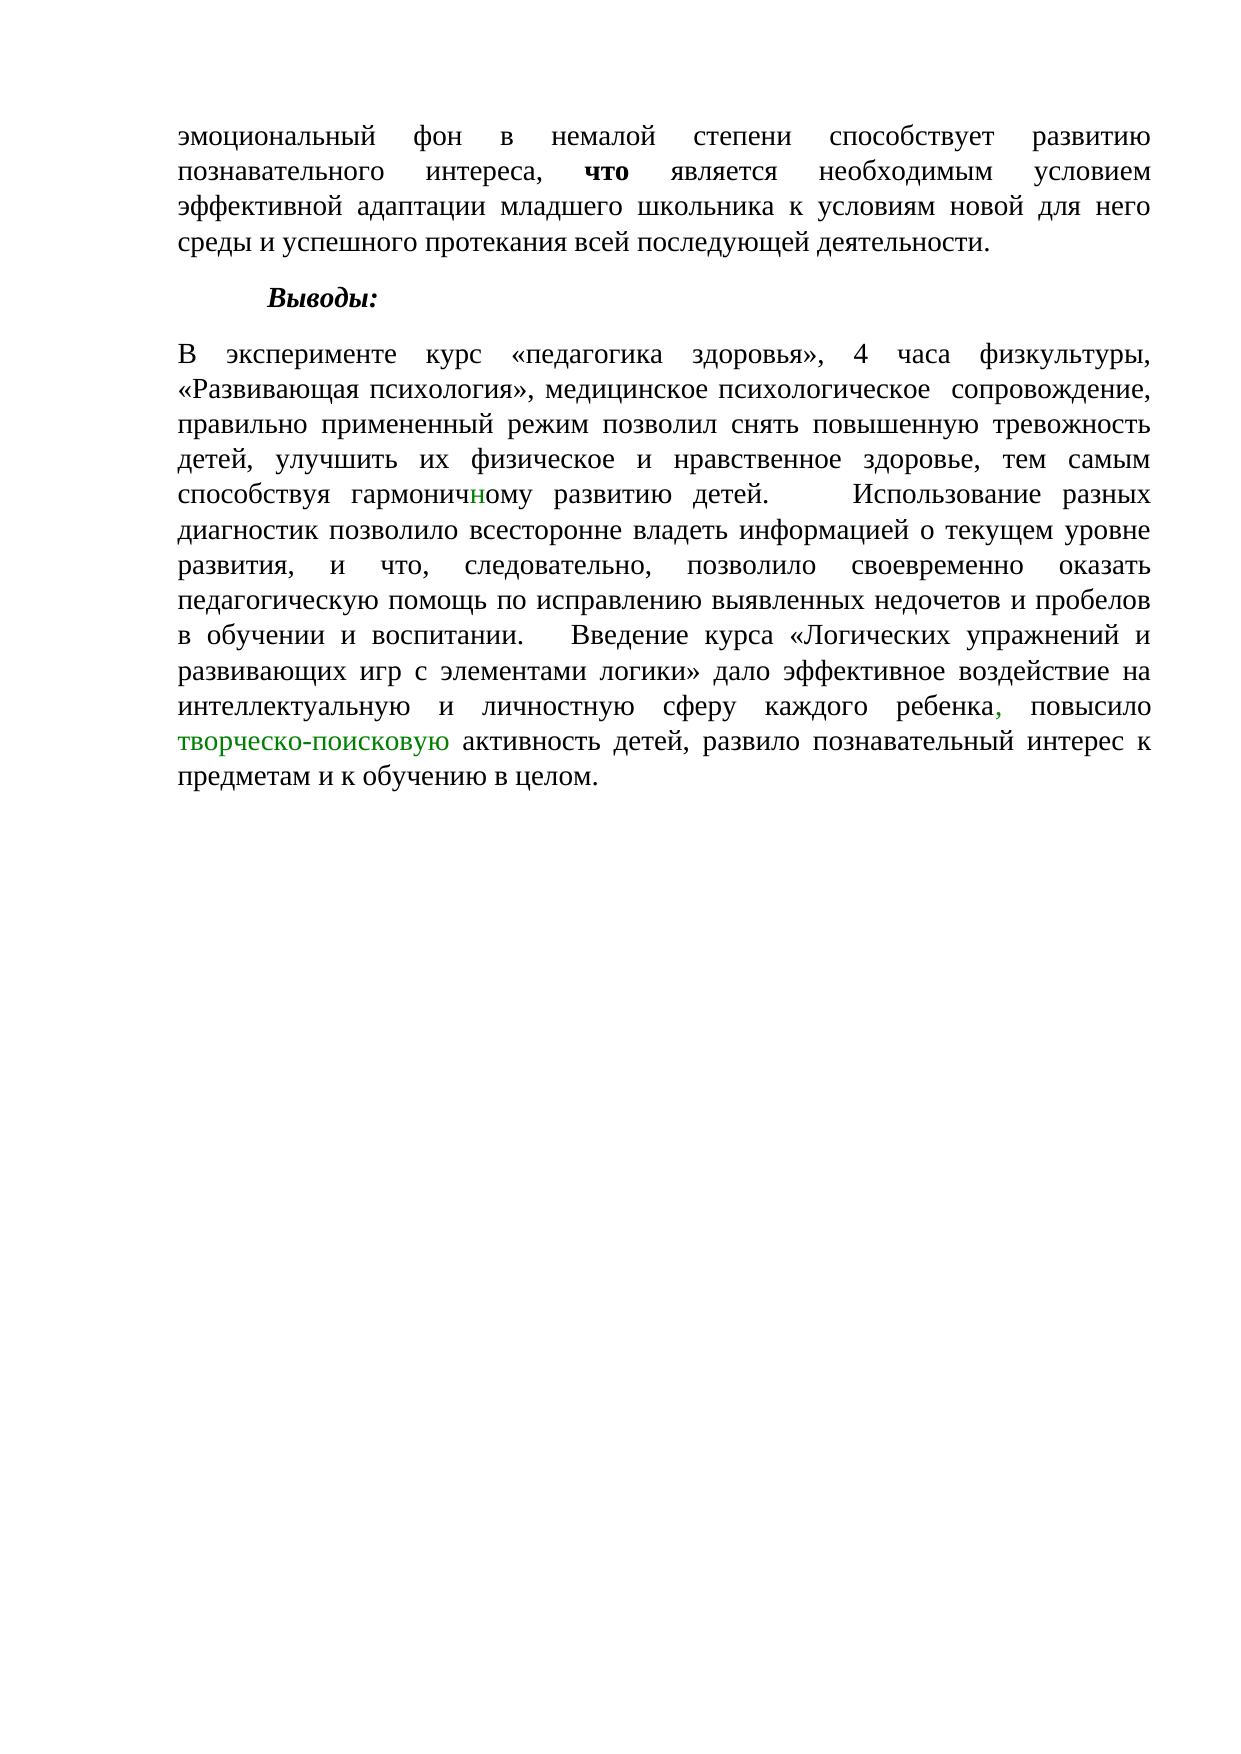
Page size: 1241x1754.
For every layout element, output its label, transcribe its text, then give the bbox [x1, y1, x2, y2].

text Выводы: [177, 280, 1152, 313]
text В эксперименте курс «педагогика здоровья», 4 часа физкультуры, «Развивающая психология», медицинское психологическое сопровождение, правильно примененный режим позволил снять повышенную тревожность детей, улучшить их физическое и нравственное здоровье, тем самым способствуя гармоничному развитию детей. Использование разных диагностик позволило всесторонне владеть информацией о текущем уровне развития, и что, следовательно, позволило своевременно оказать педагогическую помощь по исправлению выявленных недочетов и пробелов в обучении и воспитании. Введение курса «Логических упражнений и развивающих игр с элементами логики» дало эффективное воздействие на интеллектуальную и личностную сферу каждого ребенка, повысило творческо-поисковую активность детей, развило познавательный интерес к предметам и к обучению в целом. [177, 336, 1152, 792]
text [177, 118, 1152, 257]
